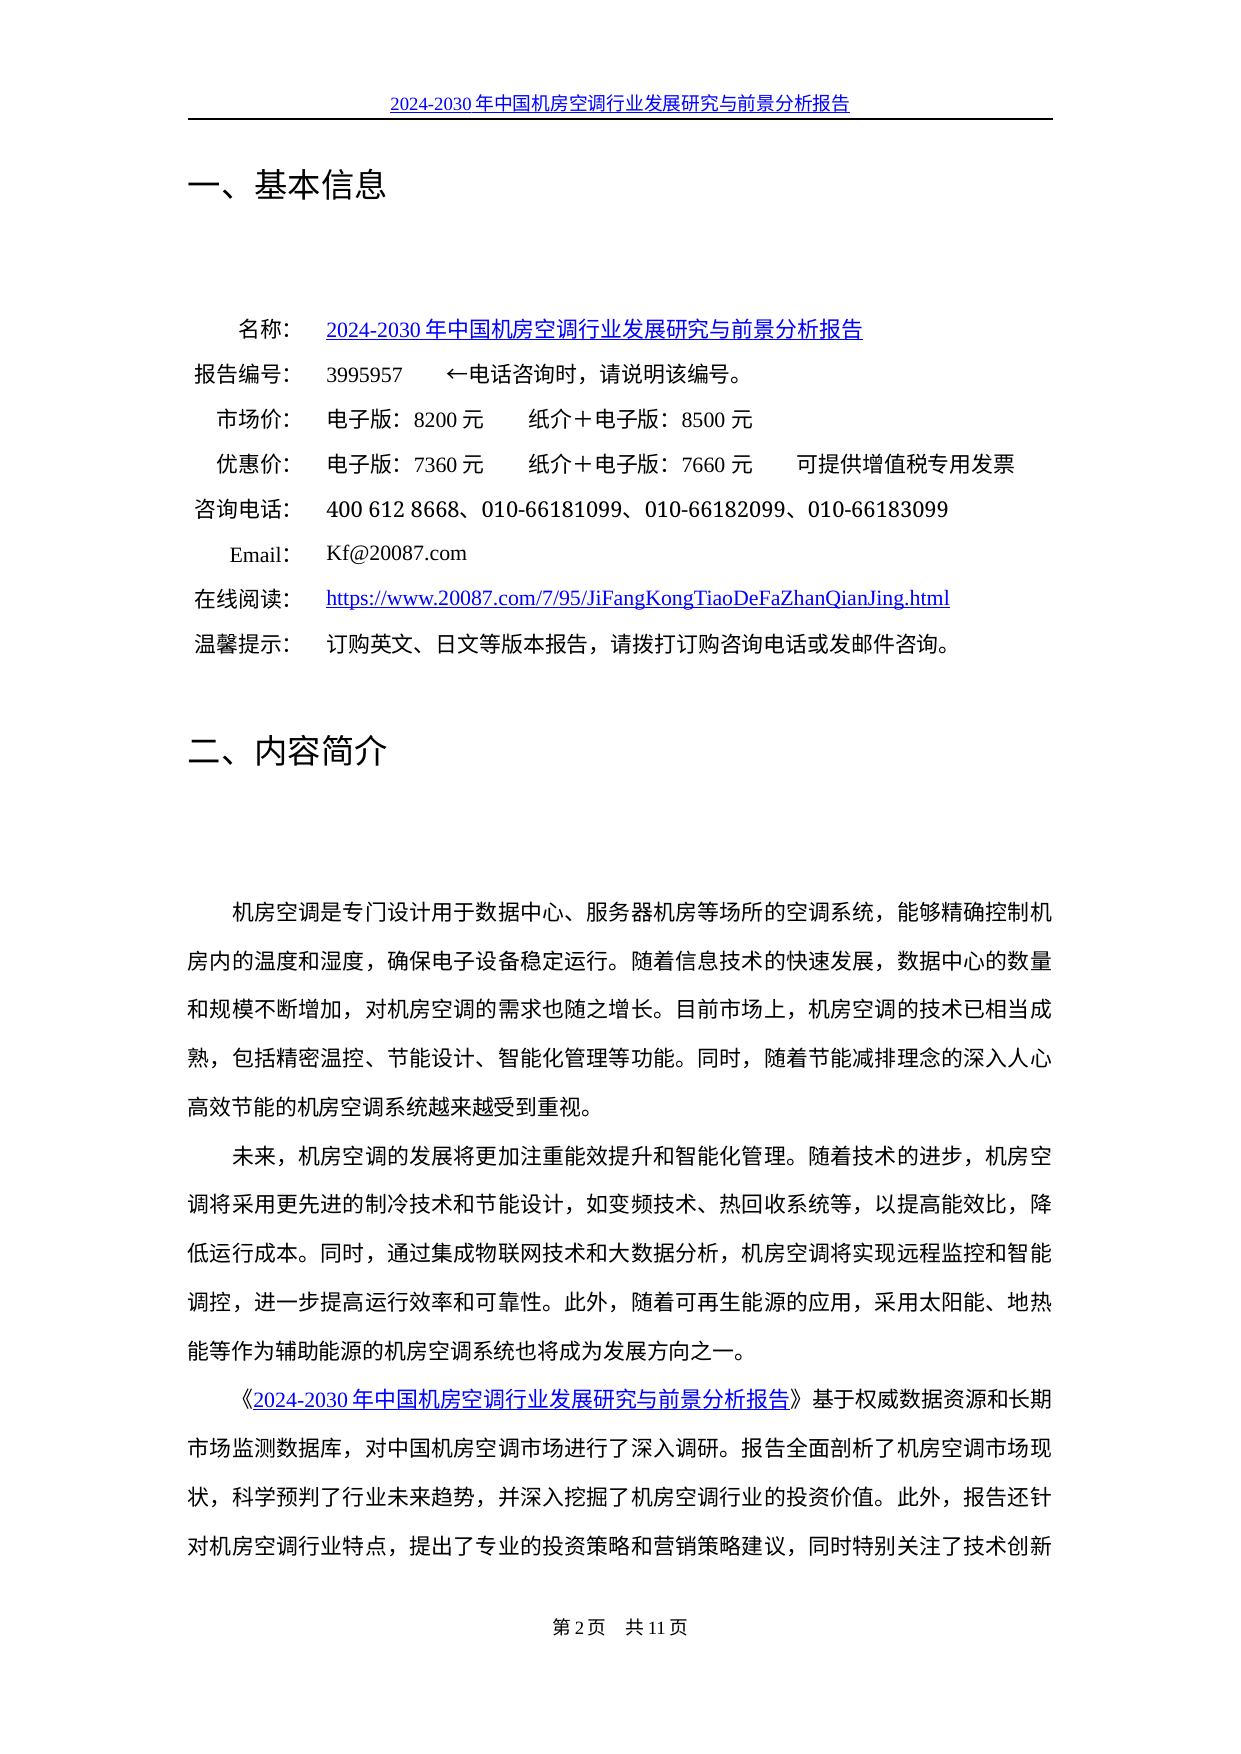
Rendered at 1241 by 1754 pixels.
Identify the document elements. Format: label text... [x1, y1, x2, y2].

table_cell 优惠价： [167, 447, 315, 492]
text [187, 894, 1053, 1561]
table_cell 订购英文、日文等版本报告，请拨打订购咨询电话或发邮件咨询。 [315, 627, 1073, 672]
table_cell Kf@20087.com [315, 537, 1073, 582]
table_cell 400 612 8668、010-66181099、010-66182099、010-66183099 [315, 492, 1073, 537]
table_cell 温馨提示： [167, 627, 315, 672]
table_cell 市场价： [167, 402, 315, 447]
title 一、基本信息 [187, 150, 1053, 215]
table_cell 3995957 ←电话咨询时，请说明该编号。 [315, 357, 1073, 402]
table_header 名称： [167, 312, 315, 357]
table_cell [315, 582, 1073, 627]
table_cell 在线阅读： [167, 582, 315, 627]
table_cell 电子版：8200 元 纸介＋电子版：8500 元 [315, 402, 1073, 447]
title 二、内容简介 [187, 717, 1053, 782]
table_cell Email： [167, 537, 315, 582]
table_cell 咨询电话： [167, 492, 315, 537]
table_header 2024-2030年中国机房空调行业发展研究与前景分析报告 [315, 312, 1073, 357]
table_cell 报告编号： [167, 357, 315, 402]
table_cell 电子版：7360 元 纸介＋电子版：7660 元 可提供增值税专用发票 [315, 447, 1073, 492]
